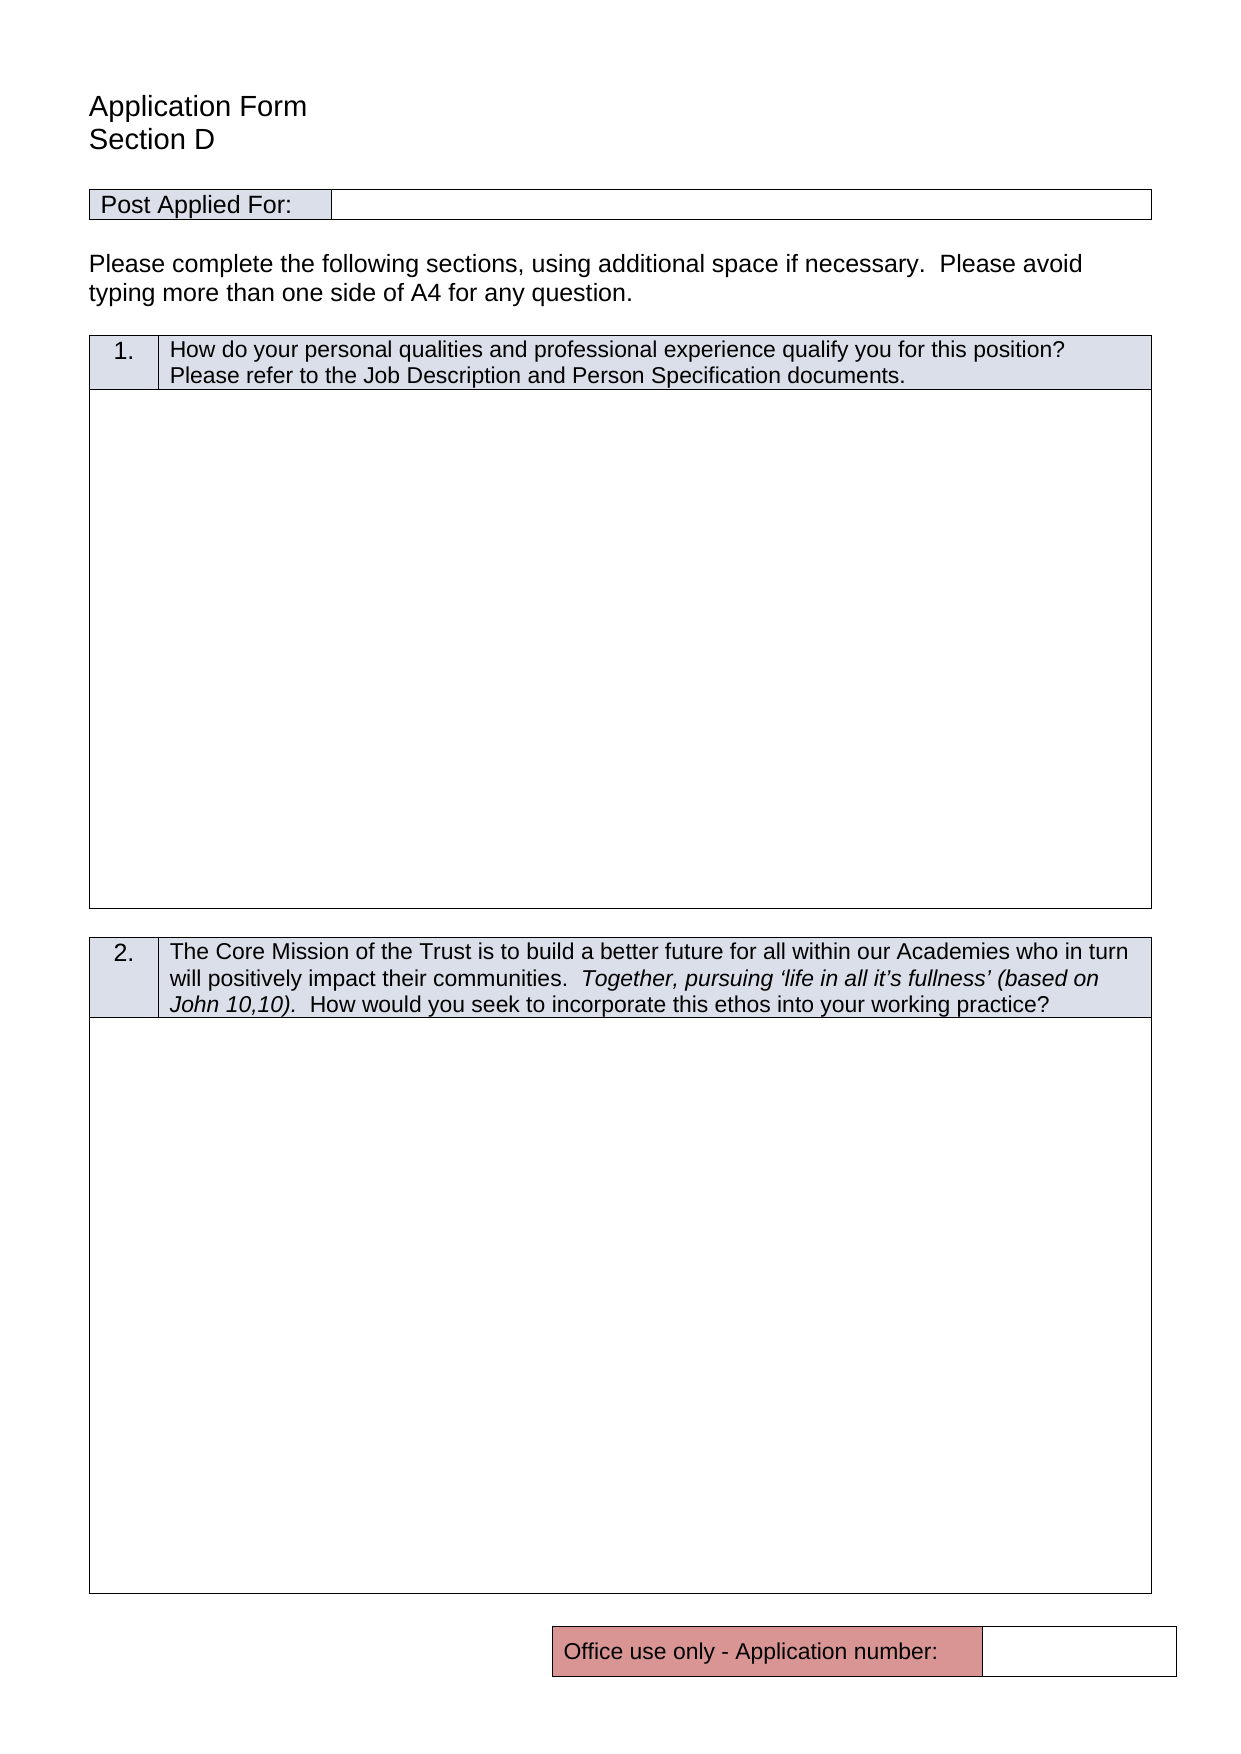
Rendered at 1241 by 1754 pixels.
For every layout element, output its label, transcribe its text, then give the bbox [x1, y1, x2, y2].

table_header How do your personal qualities and professional experience qualify you for this position? Please refer to the Job Description and Person Specification documents. [159, 336, 1151, 389]
subtitle Application Form [89, 89, 1152, 122]
text Section D [89, 122, 1152, 156]
table_cell [90, 1018, 1151, 1593]
table_header 2. [90, 938, 158, 1017]
table_header The Core Mission of the Trust is to build a better future for all within our Academies who in turn will positively impact their communities. Together, pursuing ‘life in all it’s fullness’ (based on John 10,10). How would you seek to incorporate this ethos into your working practice? [159, 938, 1151, 1017]
text Please complete the following sections, using additional space if necessary. Please avoid typing more than one side of A4 for any question. [89, 249, 1152, 306]
table_header 1. [90, 336, 158, 389]
table_header Post Applied For: [90, 190, 331, 219]
table_header [332, 190, 1151, 219]
table_cell [90, 390, 1151, 907]
